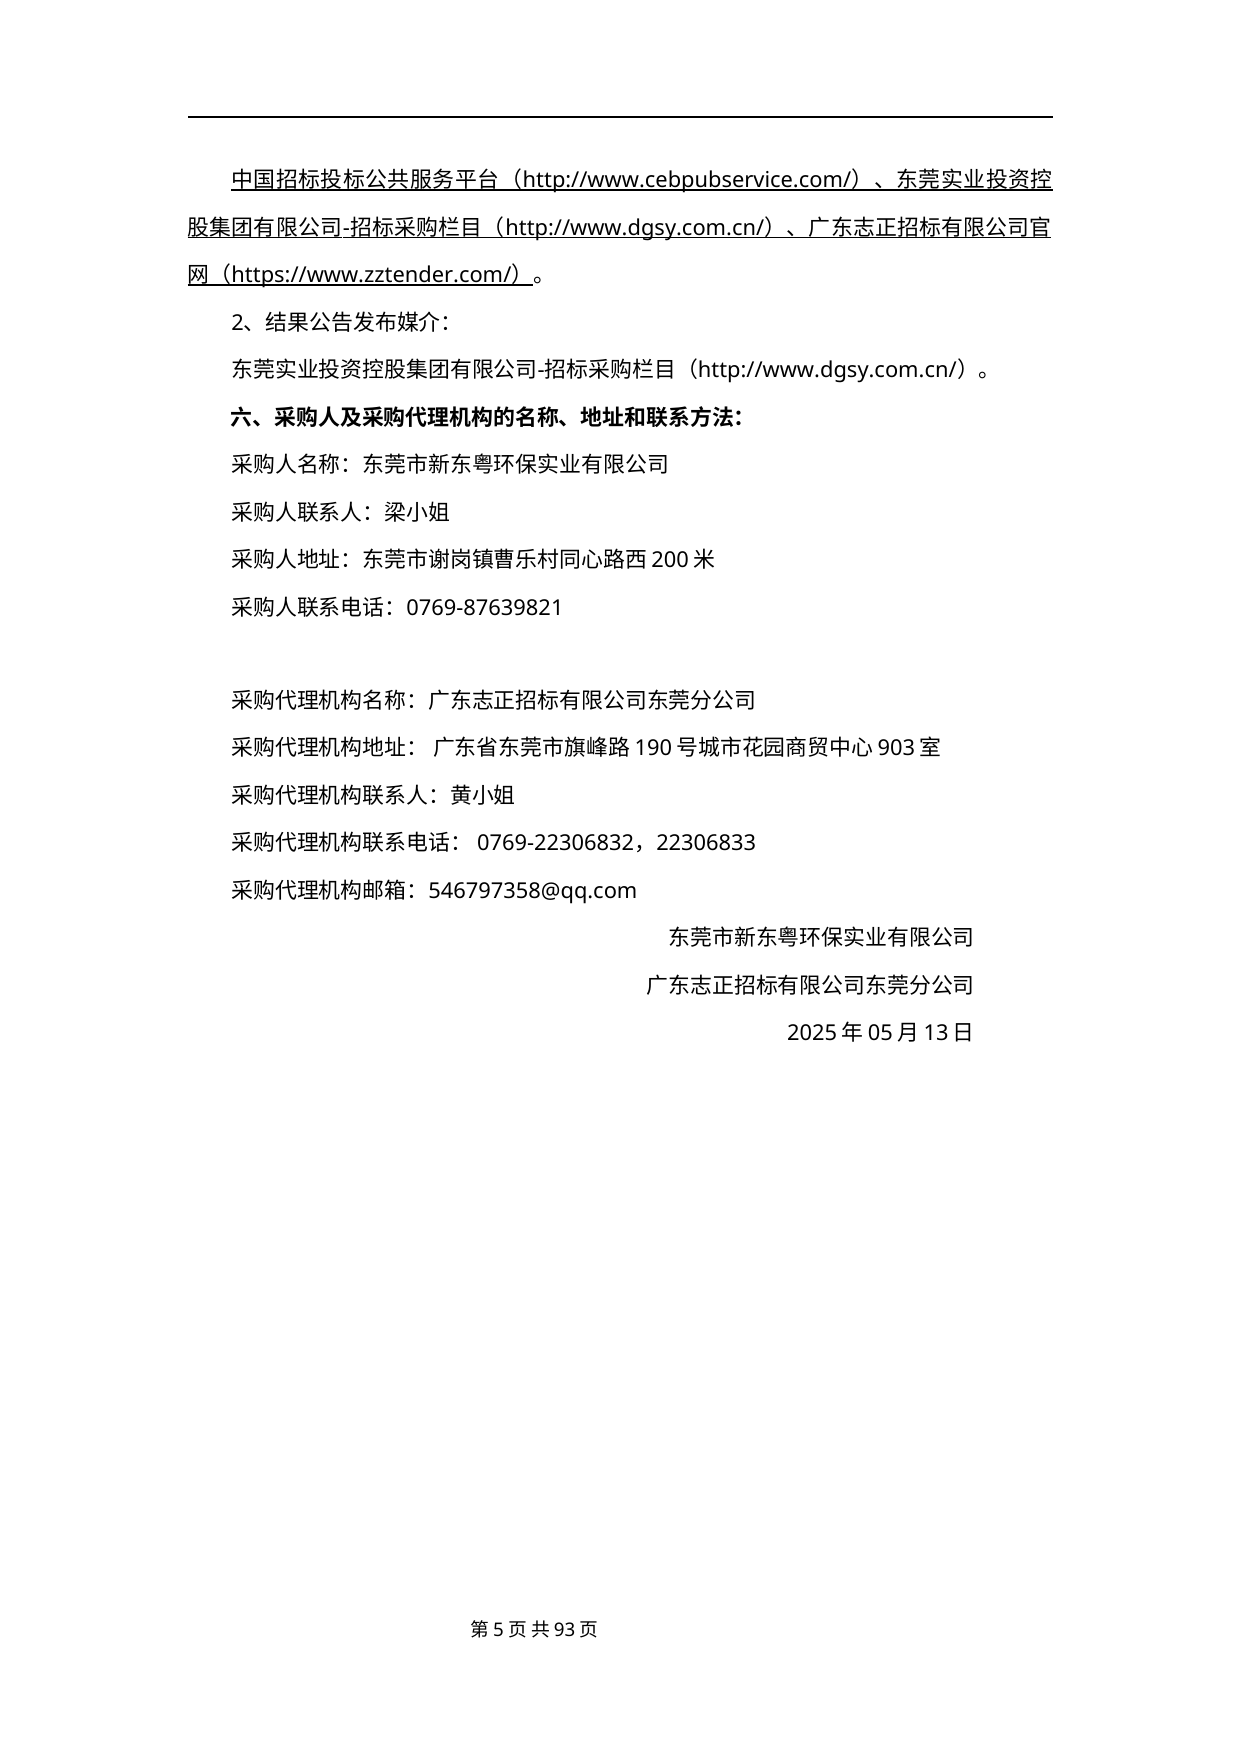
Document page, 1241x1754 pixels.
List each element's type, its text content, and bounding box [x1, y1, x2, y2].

text 广东志正招标有限公司东莞分公司 [187, 968, 974, 999]
text 采购代理机构地址： 广东省东莞市旗峰路190号城市花园商贸中心903室 [187, 730, 1053, 762]
text 采购代理机构名称：广东志正招标有限公司东莞分公司 [187, 683, 1053, 714]
text 东莞市新东粤环保实业有限公司 [187, 920, 974, 952]
text 2、结果公告发布媒介： [187, 305, 1053, 337]
text 采购代理机构联系人：黄小姐 [187, 778, 1053, 809]
text 采购人地址：东莞市谢岗镇曹乐村同心路西200米 [187, 542, 1053, 574]
text 六、采购人及采购代理机构的名称、地址和联系方法： [187, 400, 1053, 432]
text 2025年05月13日 [187, 1015, 974, 1047]
text 采购人名称：东莞市新东粤环保实业有限公司 [187, 447, 1053, 479]
text 采购代理机构邮箱：546797358@qq.com [187, 873, 1053, 904]
text 中国招标投标公共服务平台（http://www.cebpubservice.com/）、东莞实业投资控股集团有限公司-招标采购栏目（http://www.dgsy.com.cn/）、广东志正招标有限公司官网（https://www.zztender.com/）。 [187, 162, 1053, 289]
text 采购人联系电话：0769-87639821 [187, 590, 1053, 622]
text 采购代理机构联系电话： 0769-22306832，22306833 [187, 825, 1053, 857]
text 东莞实业投资控股集团有限公司-招标采购栏目（http://www.dgsy.com.cn/）。 [187, 352, 1053, 384]
text 采购人联系人：梁小姐 [187, 495, 1053, 527]
